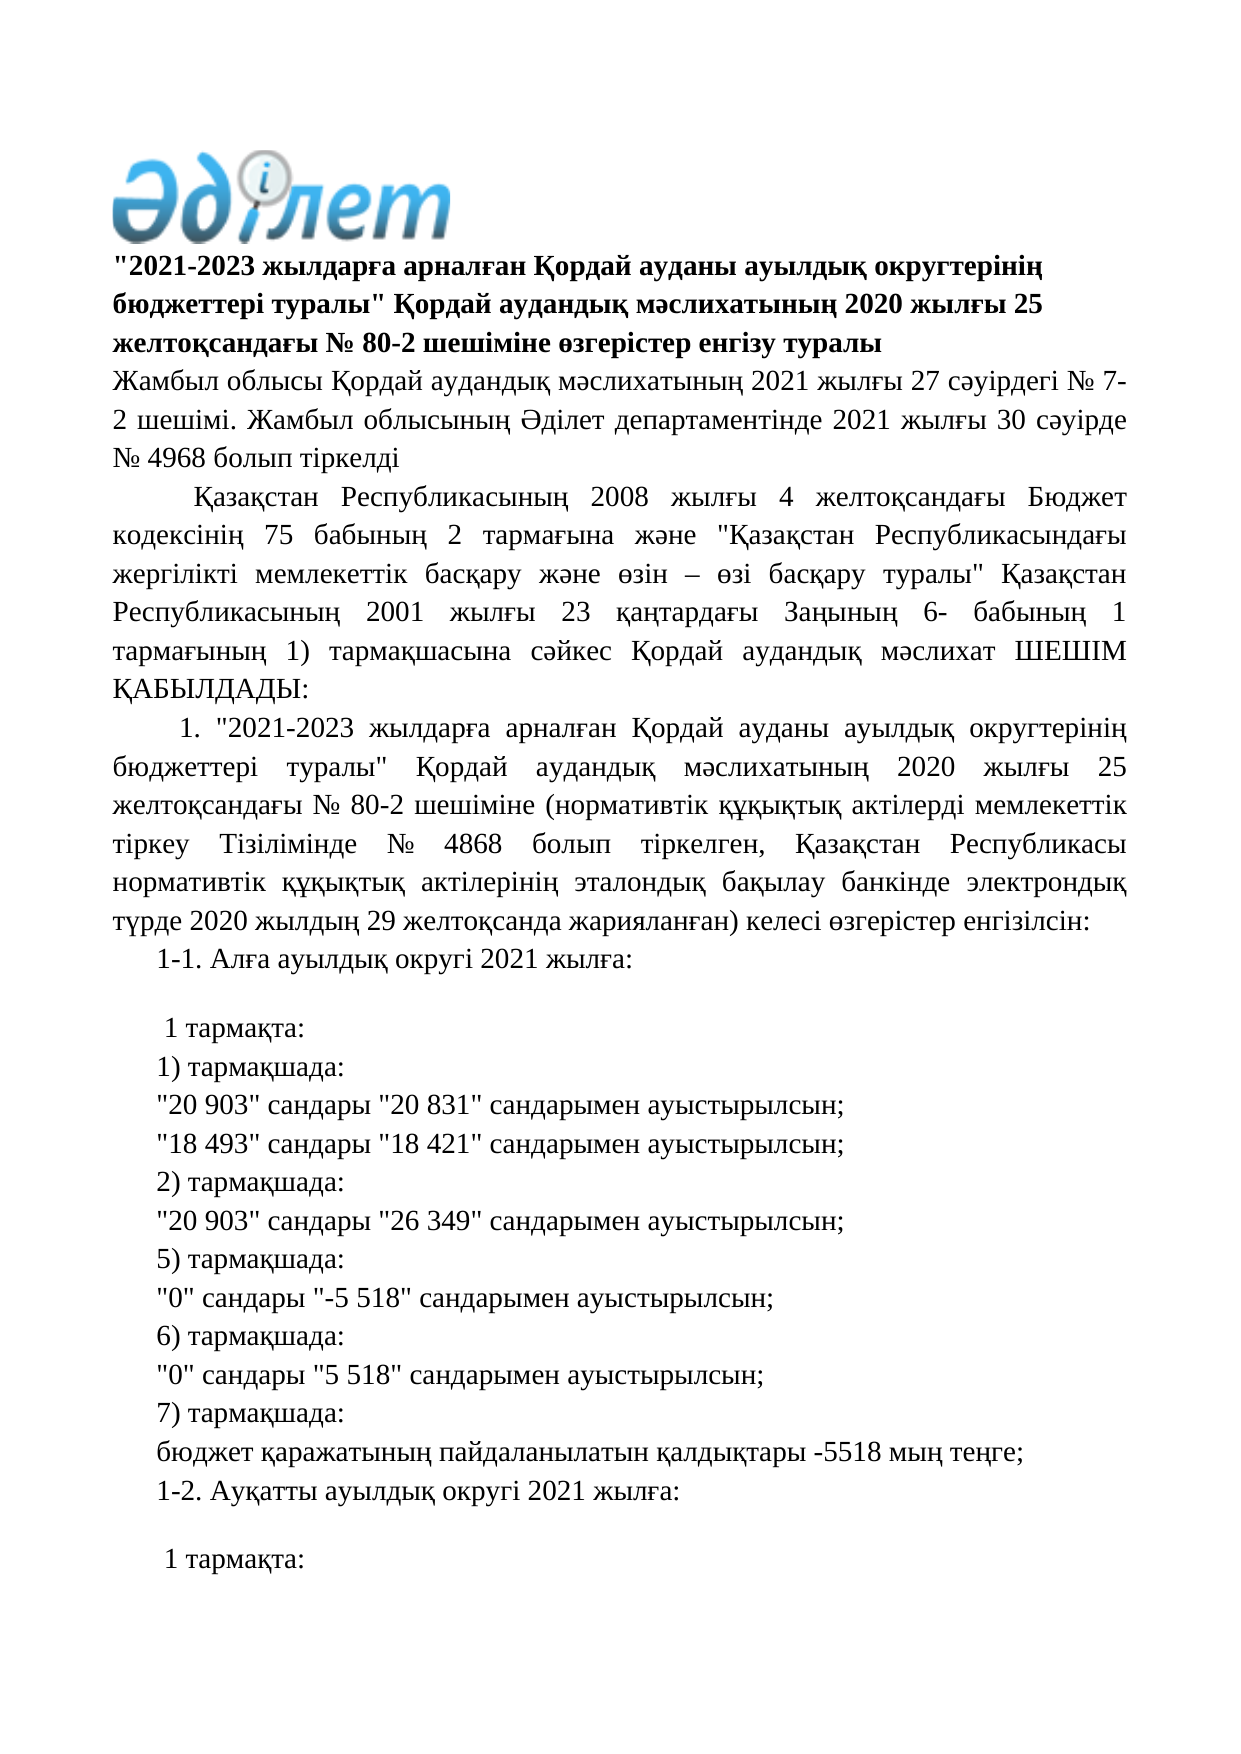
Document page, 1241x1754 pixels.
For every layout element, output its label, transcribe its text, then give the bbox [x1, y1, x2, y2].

text Қазақстан Республикасының 2008 жылғы 4 желтоқсандағы Бюджет кодексінің 75 бабының 2 тармағына және "Қазақстан Республикасындағы жергілікті мемлекеттік басқару және өзін – өзі басқару туралы" Қазақстан Республикасының 2001 жылғы 23 қаңтардағы Заңының 6- бабының 1 тармағының 1) тармақшасына сәйкес Қордай аудандық мәслихат ШЕШІМ ҚАБЫЛДАДЫ: [112, 479, 1128, 705]
text "20 903" сандары "26 349" сандарымен ауыстырылсын; [112, 1203, 1128, 1236]
text "0" сандары "5 518" сандарымен ауыстырылсын; [112, 1357, 1128, 1391]
text Жамбыл облысы Қордай аудандық мәслихатының 2021 жылғы 27 сәуірдегі № 7-2 шешімі. Жамбыл облысының Әділет департаментінде 2021 жылғы 30 сәуірде № 4968 болып тіркелді [112, 363, 1128, 474]
text 5) тармақшада: [112, 1241, 1128, 1275]
text 1-1. Алға ауылдық округі 2021 жылға: [112, 941, 1128, 975]
text 2) тармақшада: [112, 1164, 1128, 1198]
text "2021-2023 жылдарға арналған Қордай ауданы ауылдық округтерінің бюджеттері туралы" Қордай аудандық мәслихатының 2020 жылғы 25 желтоқсандағы № 80-2 шешіміне өзгерістер енгізу туралы [112, 248, 1128, 358]
text 1 тармақта: [112, 1010, 1128, 1044]
text 1 тармақта: [112, 1541, 1128, 1575]
text 1-2. Ауқатты ауылдық округі 2021 жылға: [112, 1473, 1128, 1506]
text 1. "2021-2023 жылдарға арналған Қордай ауданы ауылдық округтерінің бюджеттері туралы" Қордай аудандық мәслихатының 2020 жылғы 25 желтоқсандағы № 80-2 шешіміне (нормативтік құқықтық актілерді мемлекеттік тіркеу Тізілімінде № 4868 болып тіркелген, Қазақстан Республикасы нормативтік құқықтық актілерінің эталондық бақылау банкінде электрондық түрде 2020 жылдың 29 желтоқсанда жарияланған) келесі өзгерістер енгізілсін: [112, 710, 1128, 936]
text 7) тармақшада: [112, 1396, 1128, 1429]
text 1) тармақшада: [112, 1049, 1128, 1082]
text "0" сандары "-5 518" сандарымен ауыстырылсын; [112, 1280, 1128, 1313]
text бюджет қаражатының пайдаланылатын қалдықтары -5518 мың теңге; [112, 1434, 1128, 1468]
text "20 903" сандары "20 831" сандарымен ауыстырылсын; [112, 1087, 1128, 1121]
picture [112, 150, 451, 244]
text 6) тармақшада: [112, 1318, 1128, 1352]
text "18 493" сандары "18 421" сандарымен ауыстырылсын; [112, 1126, 1128, 1159]
